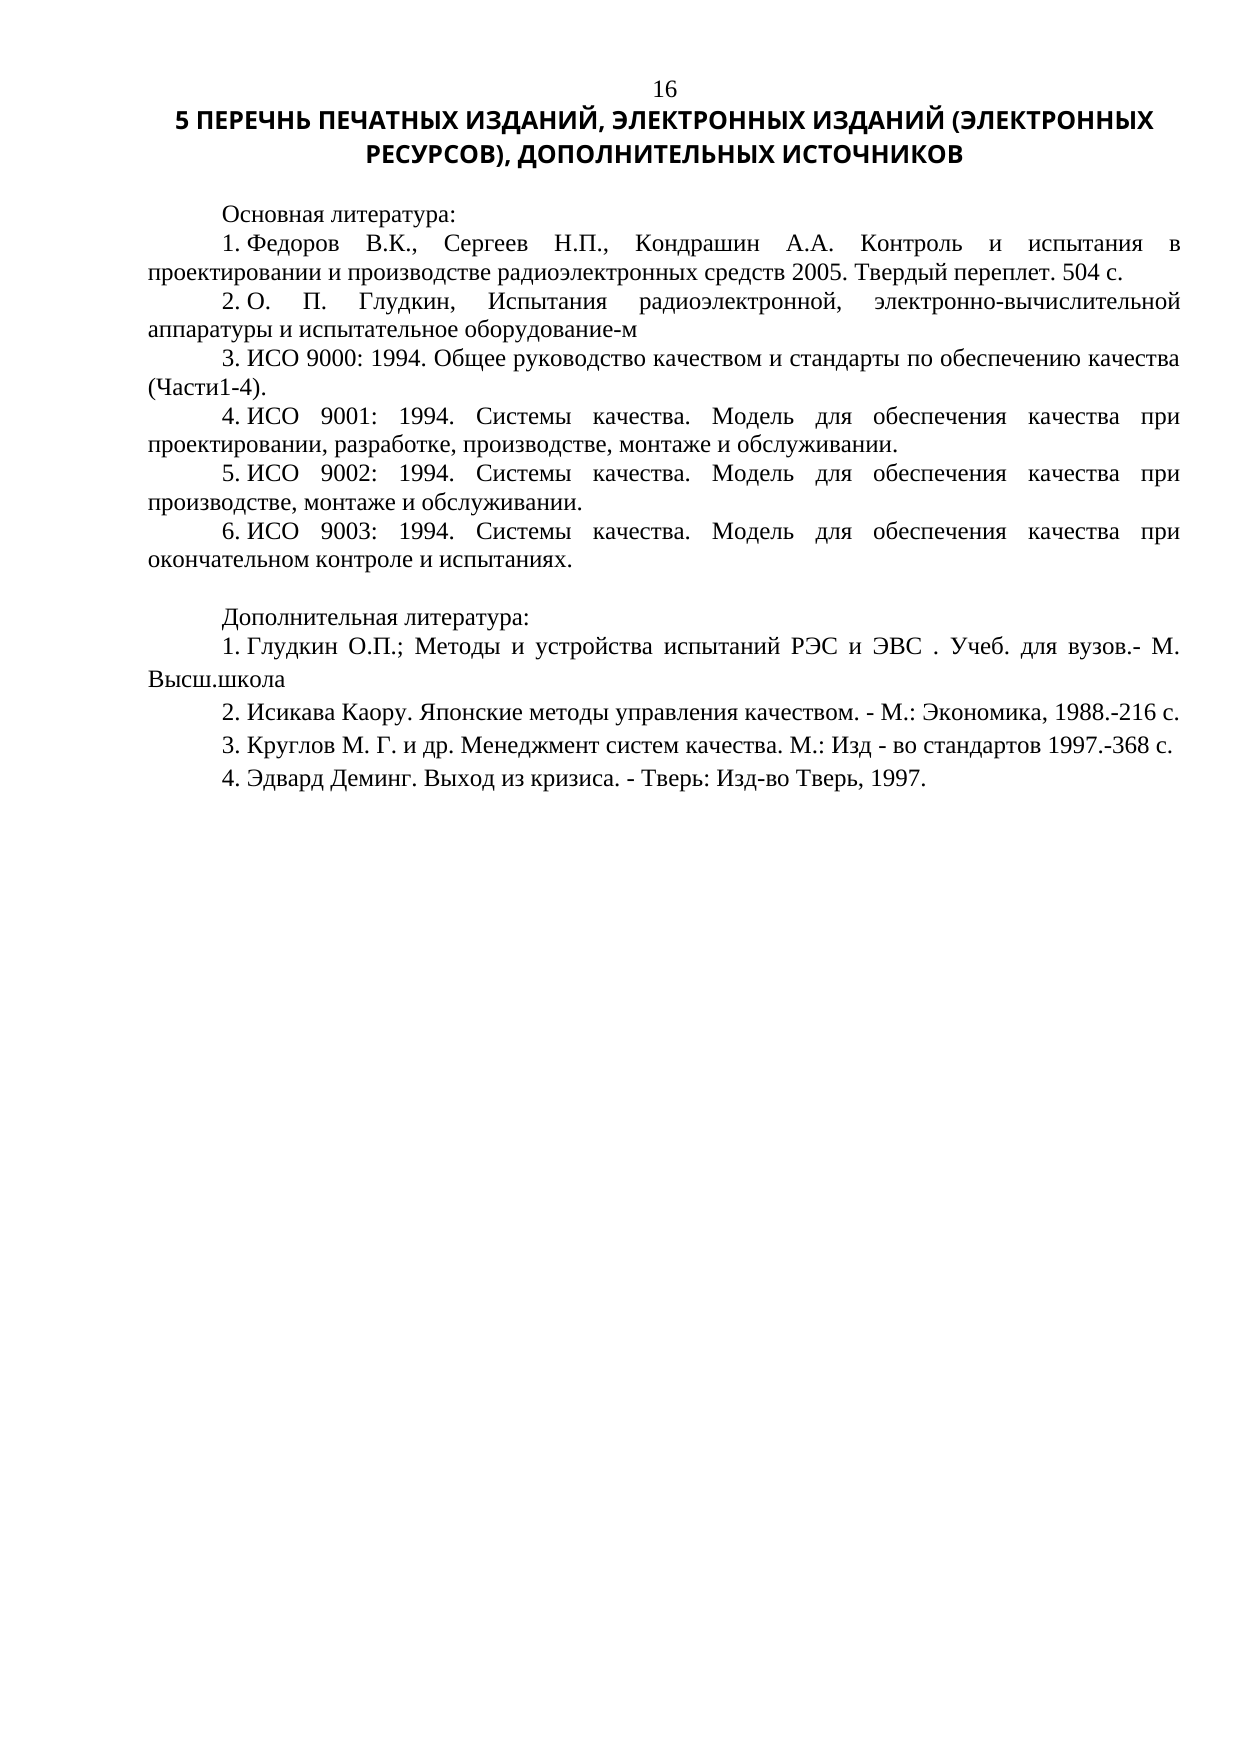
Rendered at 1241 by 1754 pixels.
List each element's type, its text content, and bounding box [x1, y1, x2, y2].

list ИСО 9003: 1994. Системы качества. Модель для обеспечения качества при окончательном контроле и испытаниях. [148, 516, 1181, 573]
list Федоров В.К., Сергеев Н.П., Кондрашин А.А. Контроль и испытания в проектировании и производстве радиоэлектронных средств 2005. Твердый переплет. 504 с. [148, 228, 1181, 286]
text Дополнительная литература: [148, 602, 1181, 631]
list Исикава Каору. Японские методы управления качеством. - М.: Экономика, 1988.-216 с. [148, 697, 1181, 726]
list ИСО 9001: 1994. Системы качества. Модель для обеспечения качества при проектировании, разработке, производстве, монтаже и обслуживании. [148, 401, 1181, 458]
list Эдвард Деминг. Выход из кризиса. - Тверь: Изд-во Тверь, 1997. [148, 763, 1181, 792]
text Основная литература: [148, 199, 1181, 228]
list ИСО 9000: 1994. Общее руководство качеством и стандарты по обеспечению качества (Части1-4). [148, 343, 1181, 401]
list О. П. Глудкин, Испытания радиоэлектронной, электронно-вычислительной аппаратуры и испытательное оборудование-м [148, 286, 1181, 343]
list 5 ПЕРЕЧНЬ ПЕЧАТНЫХ ИЗДАНИЙ, ЭЛЕКТРОННЫХ ИЗДАНИЙ (ЭЛЕКТРОННЫХ РЕСУРСОВ), ДОПОЛНИТЕЛЬНЫХ ИСТОЧНИКОВ [148, 103, 1181, 171]
list Круглов М. Г. и др. Менеджмент систем качества. М.: Изд - во стандартов 1997.-368 с. [148, 730, 1181, 758]
list ИСО 9002: 1994. Системы качества. Модель для обеспечения качества при производстве, монтаже и обслуживании. [148, 458, 1181, 516]
list Глудкин О.П.; Методы и устройства испытаний РЭС и ЭВС . Учеб. для вузов.- М. Высш.школа [148, 631, 1181, 692]
